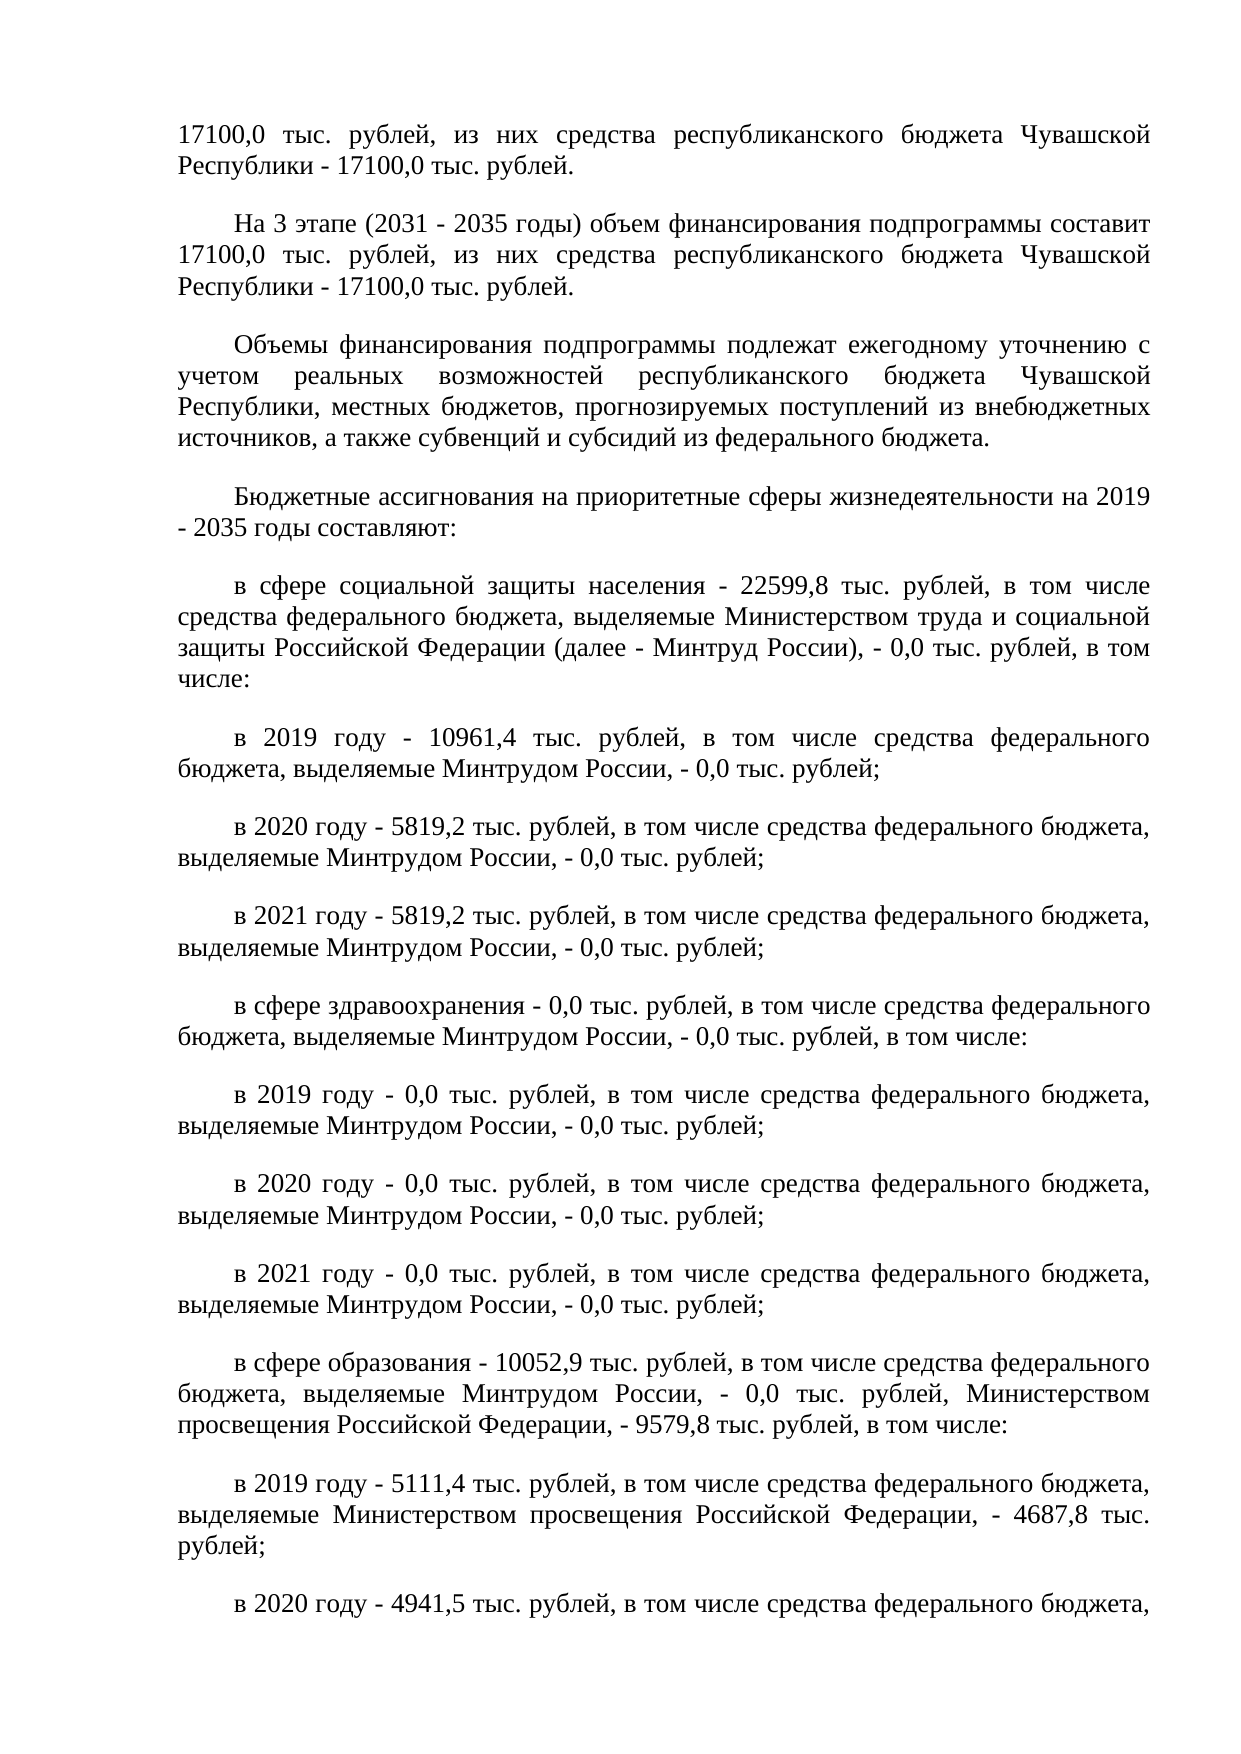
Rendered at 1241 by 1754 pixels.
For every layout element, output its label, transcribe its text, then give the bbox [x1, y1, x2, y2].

text в 2019 году - 5111,4 тыс. рублей, в том числе средства федерального бюджета, выделяемые Министерством просвещения Российской Федерации, - 4687,8 тыс. рублей; [177, 1467, 1152, 1560]
text в 2021 году - 5819,2 тыс. рублей, в том числе средства федерального бюджета, выделяемые Минтрудом России, - 0,0 тыс. рублей; [177, 899, 1152, 962]
text в 2019 году - 0,0 тыс. рублей, в том числе средства федерального бюджета, выделяемые Минтрудом России, - 0,0 тыс. рублей; [177, 1078, 1152, 1141]
text в сфере образования - 10052,9 тыс. рублей, в том числе средства федерального бюджета, выделяемые Минтрудом России, - 0,0 тыс. рублей, Министерством просвещения Российской Федерации, - 9579,8 тыс. рублей, в том числе: [177, 1346, 1152, 1440]
text в 2020 году - 0,0 тыс. рублей, в том числе средства федерального бюджета, выделяемые Минтрудом России, - 0,0 тыс. рублей; [177, 1168, 1152, 1230]
text Объемы финансирования подпрограммы подлежат ежегодному уточнению с учетом реальных возможностей республиканского бюджета Чувашской Республики, местных бюджетов, прогнозируемых поступлений из внебюджетных источников, а также субвенций и субсидий из федерального бюджета. [177, 328, 1152, 453]
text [177, 118, 1152, 180]
text в сфере социальной защиты населения - 22599,8 тыс. рублей, в том числе средства федерального бюджета, выделяемые Министерством труда и социальной защиты Российской Федерации (далее - Минтруд России), - 0,0 тыс. рублей, в том числе: [177, 569, 1152, 694]
text в 2019 году - 10961,4 тыс. рублей, в том числе средства федерального бюджета, выделяемые Минтрудом России, - 0,0 тыс. рублей; [177, 721, 1152, 783]
text в 2021 году - 0,0 тыс. рублей, в том числе средства федерального бюджета, выделяемые Минтрудом России, - 0,0 тыс. рублей; [177, 1257, 1152, 1319]
text в 2020 году - 5819,2 тыс. рублей, в том числе средства федерального бюджета, выделяемые Минтрудом России, - 0,0 тыс. рублей; [177, 810, 1152, 872]
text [177, 1587, 1152, 1618]
text На 3 этапе (2031 - 2035 годы) объем финансирования подпрограммы составит 17100,0 тыс. рублей, из них средства республиканского бюджета Чувашской Республики - 17100,0 тыс. рублей. [177, 207, 1152, 301]
text Бюджетные ассигнования на приоритетные сферы жизнедеятельности на 2019 - 2035 годы составляют: [177, 480, 1152, 542]
text в сфере здравоохранения - 0,0 тыс. рублей, в том числе средства федерального бюджета, выделяемые Минтрудом России, - 0,0 тыс. рублей, в том числе: [177, 989, 1152, 1051]
